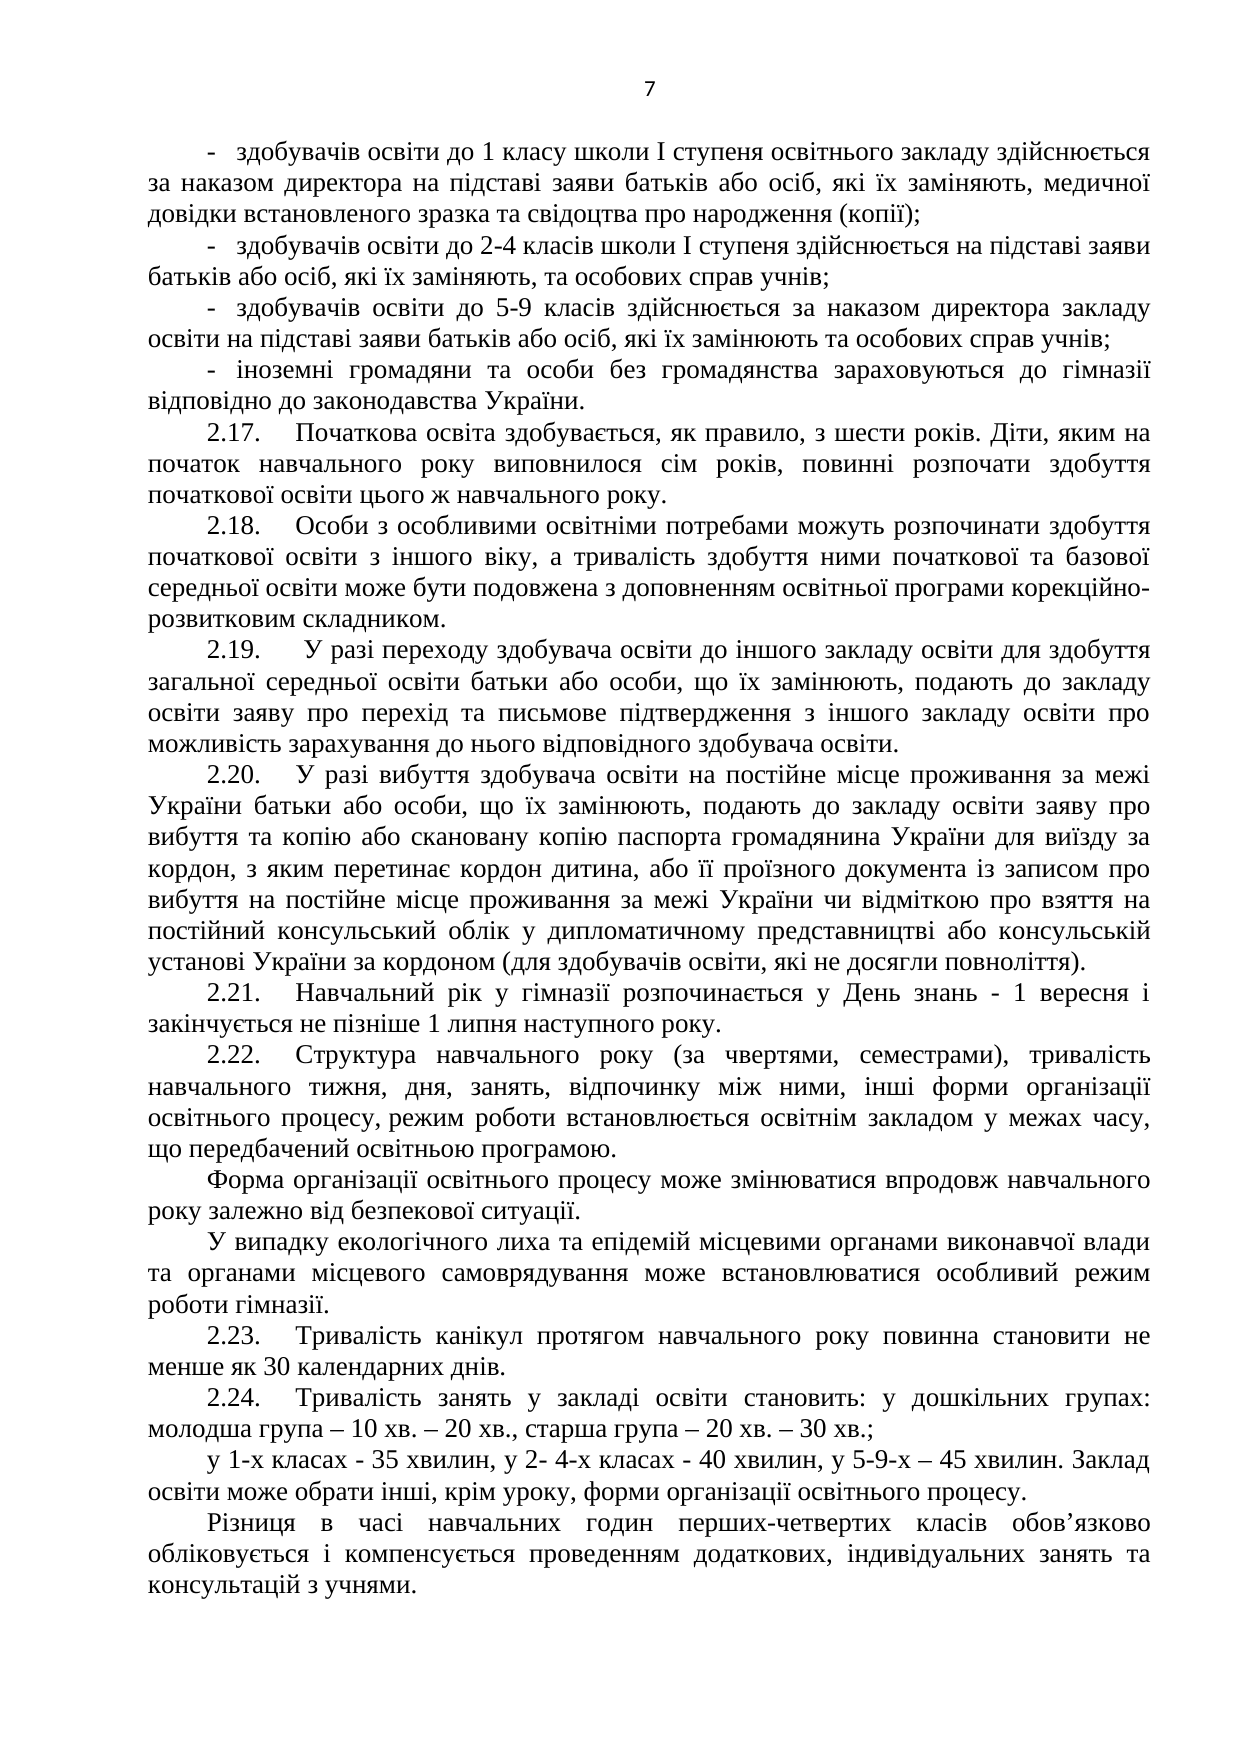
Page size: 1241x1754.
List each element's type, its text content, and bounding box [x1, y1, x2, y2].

text Форма організації освітнього процесу може змінюватися впродовж навчального року залежно від безпекової ситуації. [148, 1163, 1152, 1225]
list Особи з особливими освітніми потребами можуть розпочинати здобуття початкової освіти з іншого віку, а тривалість здобуття ними початкової та базової середньої освіти може бути подовжена з доповненням освітньої програми корекційно-розвитковим складником. [148, 509, 1152, 634]
list здобувачів освіти до 5-9 класів здійснюється за наказом директора закладу освіти на підставі заяви батьків або осіб, які їх замінюють та особових справ учнів; [148, 291, 1152, 353]
list Навчальний рік у гімназії розпочинається у День знань - 1 вересня і закінчується не пізніше 1 липня наступного року. [148, 976, 1152, 1038]
text у 1-х класах - 35 хвилин, у 2- 4-х класах - 40 хвилин, у 5-9-х – 45 хвилин. Заклад освіти може обрати інші, крім уроку, форми організації освітнього процесу. [148, 1443, 1152, 1506]
list Тривалість канікул протягом навчального року повинна становити не менше як 30 календарних днів. [148, 1319, 1152, 1381]
list Тривалість занять у закладі освіти становить: у дошкільних групах: молодша група – 10 хв. – 20 хв., старша група – 20 хв. – 30 хв.; [148, 1381, 1152, 1443]
list Початкова освіта здобувається, як правило, з шести років. Діти, яким на початок навчального року виповнилося сім років, повинні розпочати здобуття початкової освіти цього ж навчального року. [148, 416, 1152, 509]
text Різниця в часі навчальних годин перших-четвертих класів обов’язково обліковується і компенсується проведенням додаткових, індивідуальних занять та консультацій з учнями. [148, 1506, 1152, 1599]
list Структура навчального року (за чвертями, семестрами), тривалість навчального тижня, дня, занять, відпочинку між ними, інші форми організації освітнього процесу, режим роботи встановлюється освітнім закладом у межах часу, що передбачений освітньою програмою. [148, 1038, 1152, 1163]
list У разі вибуття здобувача освіти на постійне місце проживання за межі України батьки або особи, що їх замінюють, подають до закладу освіти заяву про вибуття та копію або скановану копію паспорта громадянина України для виїзду за кордон, з яким перетинає кордон дитина, або її проїзного документа із записом про вибуття на постійне місце проживання за межі України чи відміткою про взяття на постійний консульський облік у дипломатичному представництві або консульській установі України за кордоном (для здобувачів освіти, які не досягли повноліття). [148, 758, 1152, 976]
list здобувачів освіти до 1 класу школи І ступеня освітнього закладу здійснюється за наказом директора на підставі заяви батьків або осіб, які їх заміняють, медичної довідки встановленого зразка та свідоцтва про народження (копії); [148, 135, 1152, 229]
list іноземні громадяни та особи без громадянства зараховуються до гімназії відповідно до законодавства України. [148, 353, 1152, 416]
list У разі переходу здобувача освіти до іншого закладу освіти для здобуття загальної середньої освіти батьки або особи, що їх замінюють, подають до закладу освіти заяву про перехід та письмове підтвердження з іншого закладу освіти про можливість зарахування до нього відповідного здобувача освіти. [148, 634, 1152, 758]
list здобувачів освіти до 2-4 класів школи І ступеня здійснюється на підставі заяви батьків або осіб, які їх заміняють, та особових справ учнів; [148, 229, 1152, 291]
text У випадку екологічного лиха та епідемій місцевими органами виконавчої влади та органами місцевого самоврядування може встановлюватися особливий режим роботи гімназії. [148, 1225, 1152, 1319]
